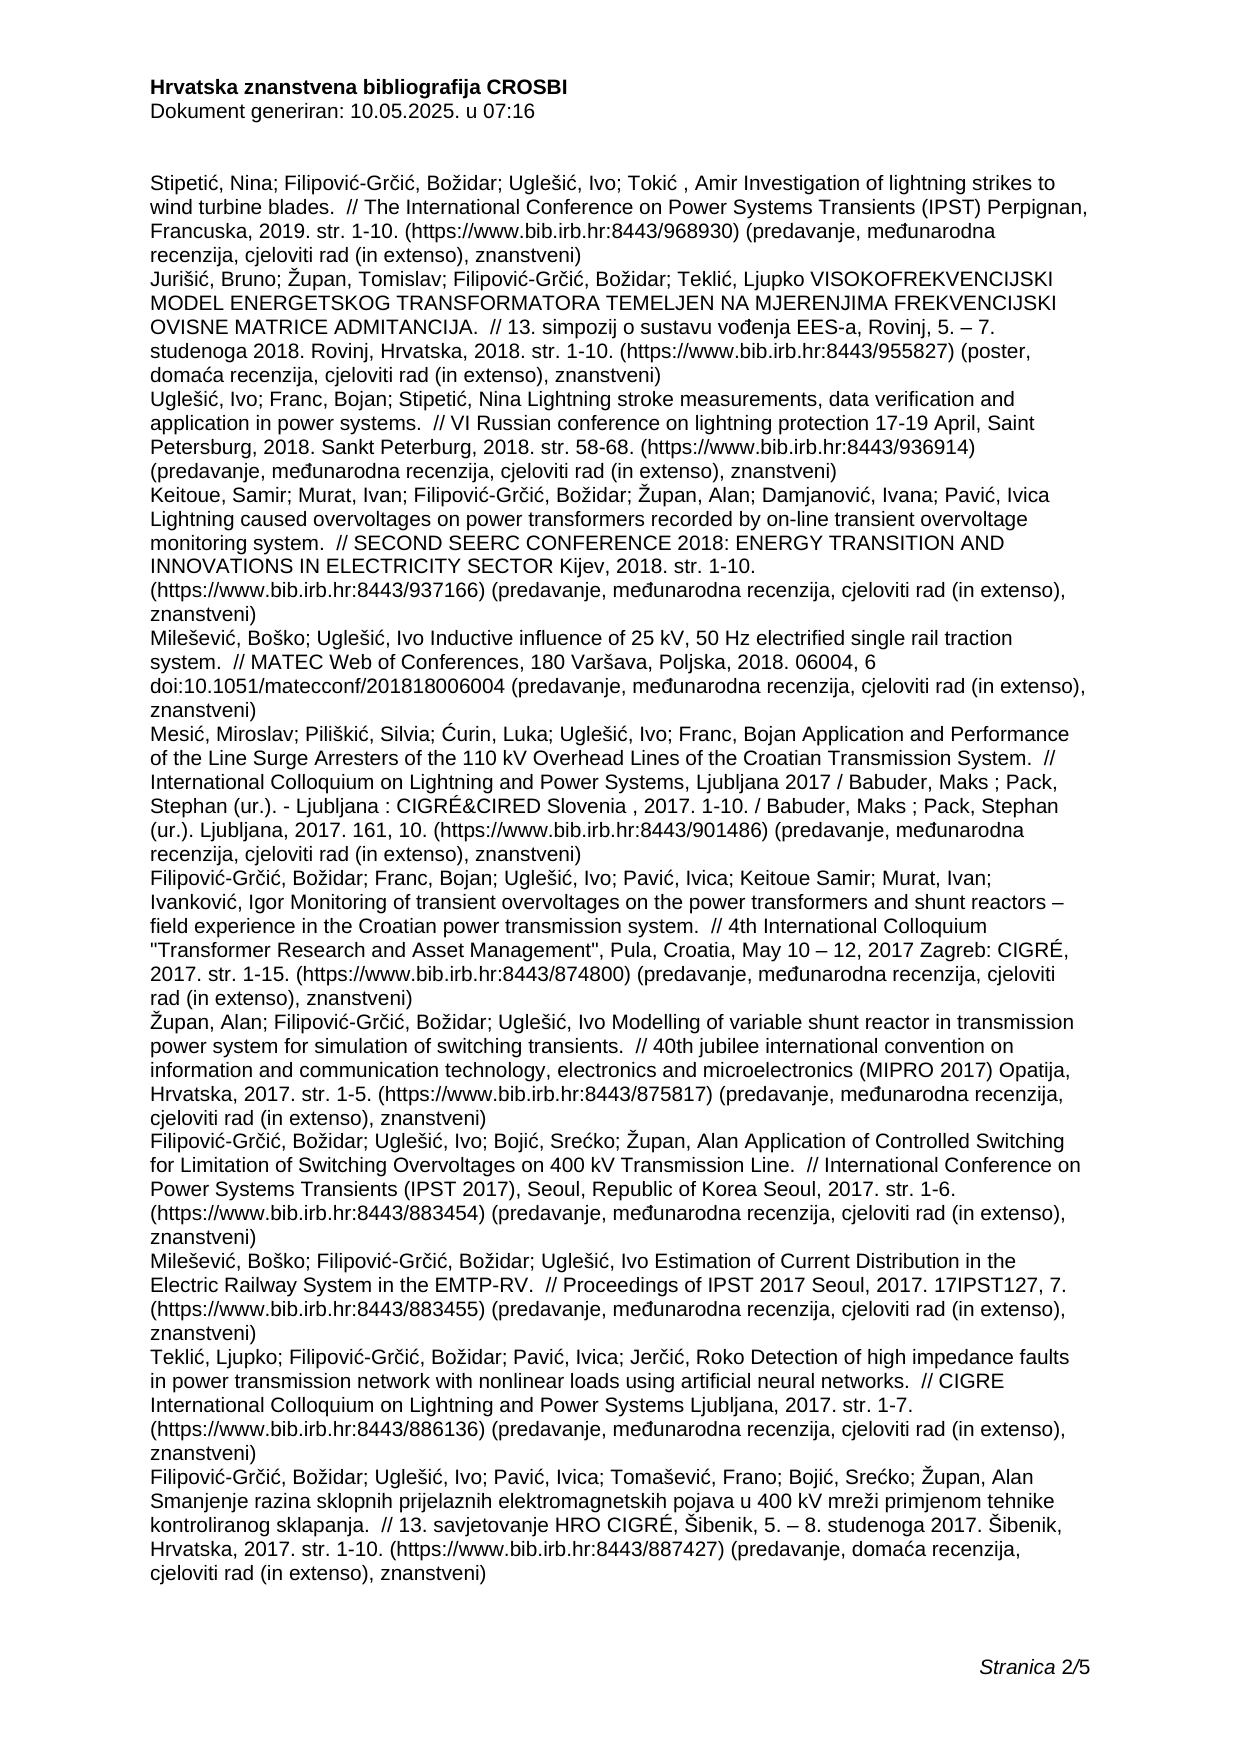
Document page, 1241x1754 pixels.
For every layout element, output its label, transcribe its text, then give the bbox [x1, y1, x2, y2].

text Teklić, Ljupko; Filipović-Grčić, Božidar; Pavić, Ivica; Jerčić, Roko [150, 1345, 1090, 1465]
text Uglešić, Ivo; Franc, Bojan; Stipetić, Nina [150, 387, 1090, 482]
text Filipović-Grčić, Božidar; Uglešić, Ivo; Bojić, Srećko; Župan, Alan [150, 1129, 1090, 1249]
text Mesić, Miroslav; Piliškić, Silvia; Ćurin, Luka; Uglešić, Ivo; Franc, Bojan [150, 722, 1090, 866]
text Keitoue, Samir; Murat, Ivan; Filipović-Grčić, Božidar; Župan, Alan; Damjanović, Ivana; Pavić, Ivica [150, 482, 1090, 626]
text Milešević, Boško; Uglešić, Ivo [150, 626, 1090, 722]
text Župan, Alan; Filipović-Grčić, Božidar; Uglešić, Ivo [150, 1009, 1090, 1129]
text Filipović-Grčić, Božidar; Uglešić, Ivo; Pavić, Ivica; Tomašević, Frano; Bojić, Srećko; Župan, Alan [150, 1465, 1090, 1584]
text Jurišić, Bruno; Župan, Tomislav; Filipović-Grčić, Božidar; Teklić, Ljupko [150, 267, 1090, 387]
text Filipović-Grčić, Božidar; Franc, Bojan; Uglešić, Ivo; Pavić, Ivica; Keitoue Samir; Murat, Ivan; Ivanković, Igor [150, 866, 1090, 1009]
text Milešević, Boško; Filipović-Grčić, Božidar; Uglešić, Ivo [150, 1249, 1090, 1345]
text Stipetić, Nina; Filipović-Grčić, Božidar; Uglešić, Ivo; Tokić , Amir [150, 171, 1090, 267]
